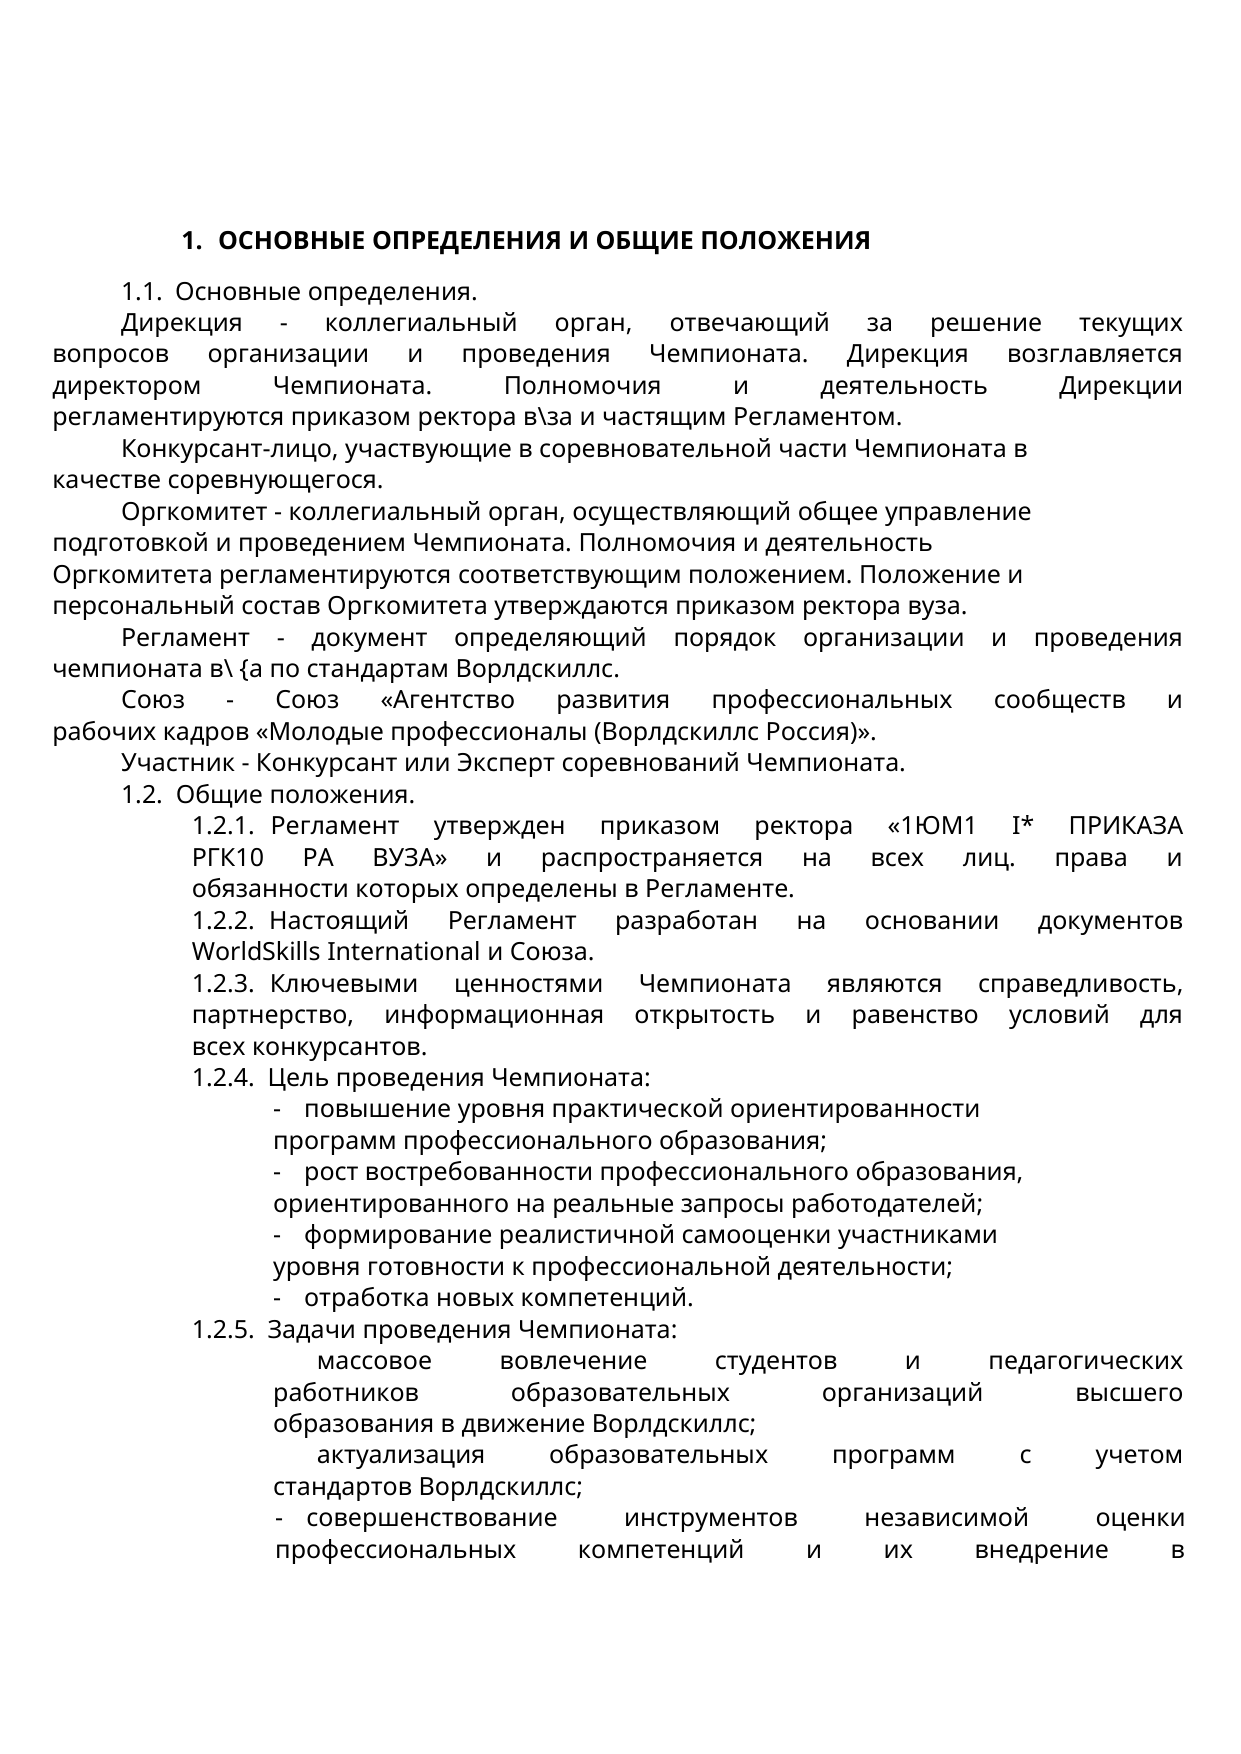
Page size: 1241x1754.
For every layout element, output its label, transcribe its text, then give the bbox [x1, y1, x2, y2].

text массовое вовлечение студентов и педагогических работников образовательных организаций высшего образования в движение Ворлдскиллс; [273, 1344, 1184, 1439]
list формирование реалистичной самооценки участниками уровня готовности к профессиональной деятельности; [273, 1219, 1240, 1282]
text Регламент - документ определяющий порядок организации и проведения чемпионата в\ {а по стандартам Ворлдскиллс. [52, 621, 1184, 684]
list повышение уровня практической ориентированности программ профессионального образования; [273, 1093, 1240, 1156]
list Настоящий Регламент разработан на основании документов WorldSkills International и Союза. [192, 904, 1184, 967]
text Союз - Союз «Агентство развития профессиональных сообществ и рабочих кадров «Молодые профессионалы (Ворлдскиллс Россия)». [52, 684, 1184, 747]
list Ключевыми ценностями Чемпионата являются справедливость, партнерство, информационная открытость и равенство условий для всех конкурсантов. [192, 967, 1184, 1061]
list рост востребованности профессионального образования, ориентированного на реальные запросы работодателей; [273, 1156, 1240, 1219]
text Дирекция - коллегиальный орган, отвечающий за решение текущих вопросов организации и проведения Чемпионата. Дирекция возглавляется директором Чемпионата. Полномочия и деятельность Дирекции регламентируются приказом ректора в\за и частящим Регламентом. [52, 306, 1184, 432]
list Общие положения. [52, 778, 1240, 810]
list Регламент утвержден приказом ректора «1ЮМ1 I* ПРИКАЗА РГК10 РА ВУЗА» и распространяется на всех лиц. права и обязанности которых определены в Регламенте. [192, 810, 1184, 904]
list Задачи проведения Чемпионата: [192, 1313, 1240, 1344]
text актуализация образовательных программ с учетом стандартов Ворлдскиллс; [273, 1439, 1184, 1502]
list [275, 1502, 1186, 1565]
list Цель проведения Чемпионата: [192, 1061, 1240, 1093]
text Конкурсант-лицо, участвующие в соревновательной части Чемпионата в качестве соревнующегося. [52, 432, 1184, 495]
text Оргкомитет - коллегиальный орган, осуществляющий общее управление подготовкой и проведением Чемпионата. Полномочия и деятельность Оргкомитета регламентируются соответствующим положением. Положение и персональный состав Оргкомитета утверждаются приказом ректора вуза. [52, 495, 1184, 621]
list ОСНОВНЫЕ ОПРЕДЕЛЕНИЯ И ОБЩИЕ ПОЛОЖЕНИЯ [181, 229, 1240, 254]
list отработка новых компетенций. [273, 1282, 1240, 1313]
text Участник - Конкурсант или Эксперт соревнований Чемпионата. [52, 747, 1240, 778]
list Основные определения. [52, 275, 1240, 306]
